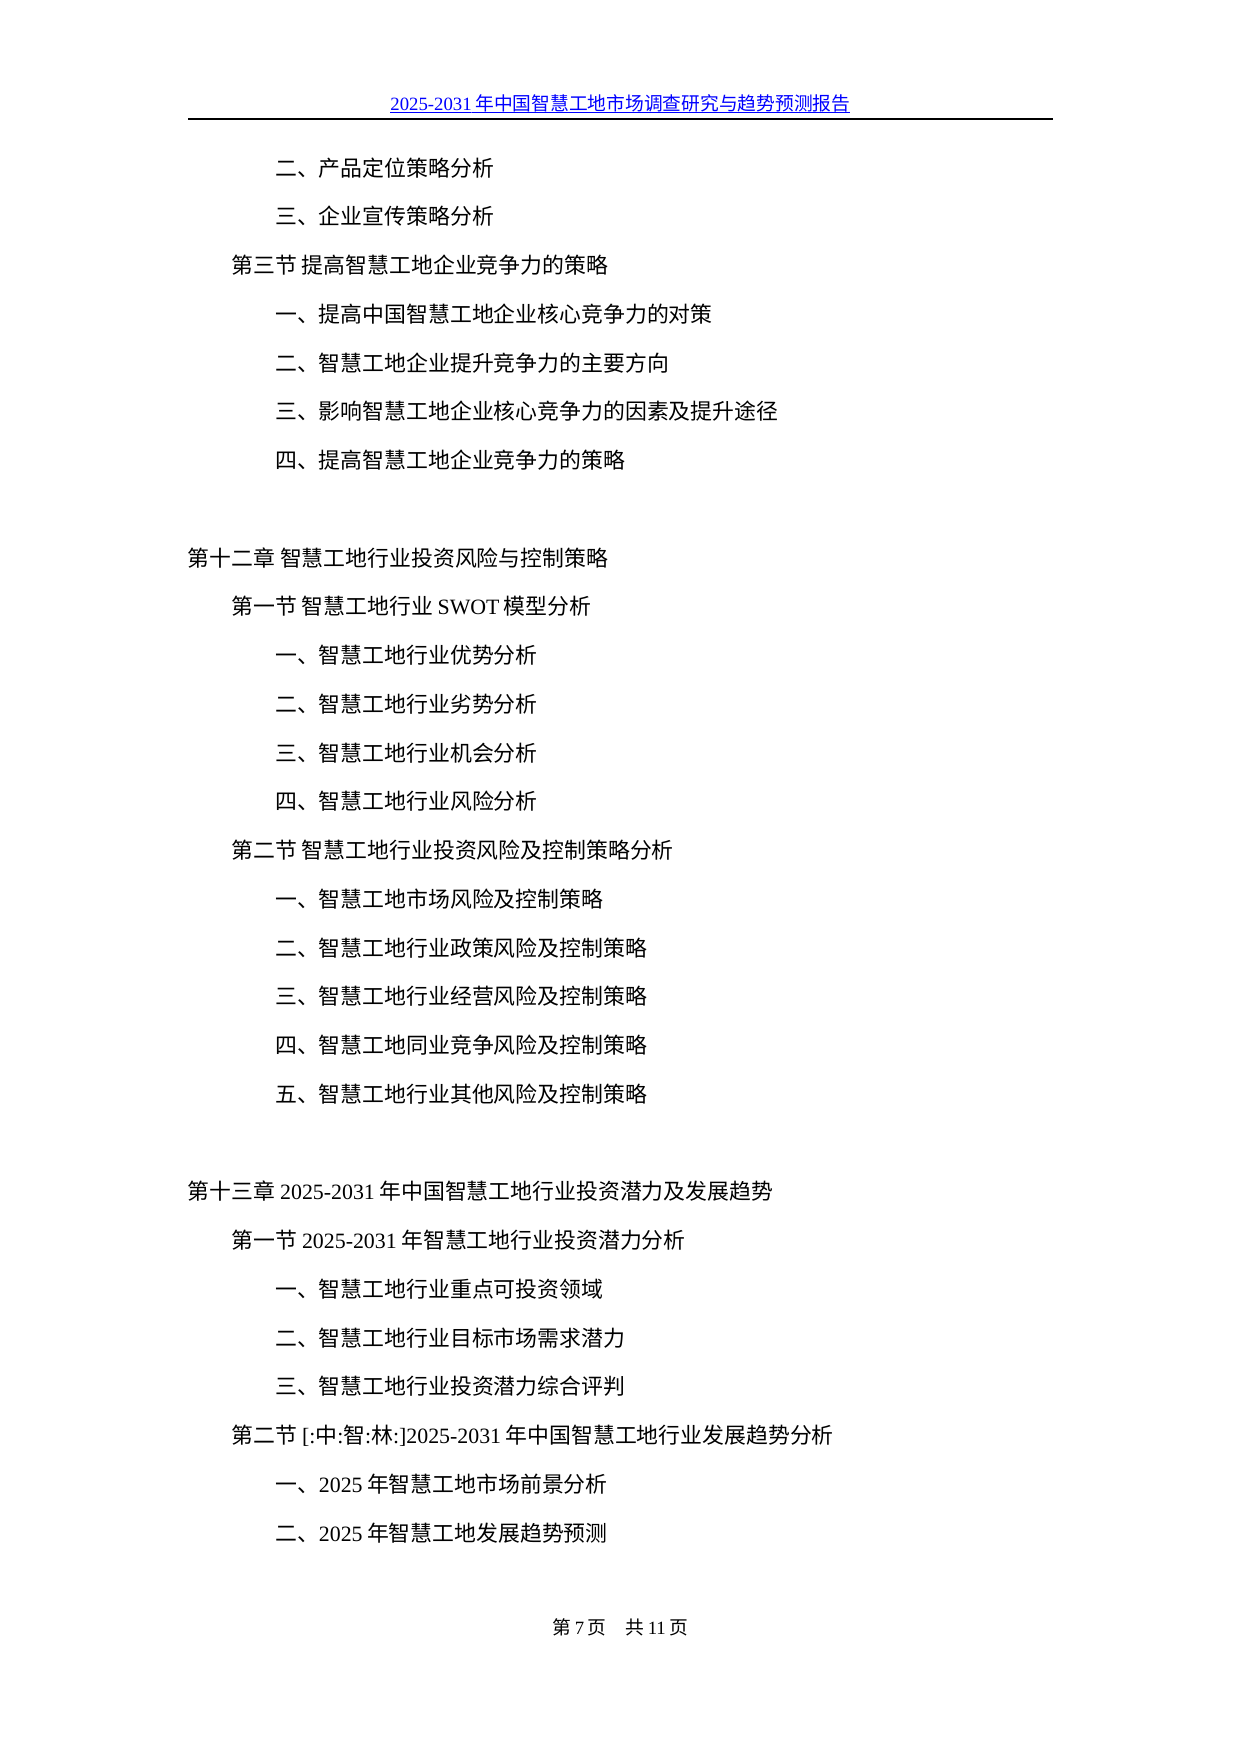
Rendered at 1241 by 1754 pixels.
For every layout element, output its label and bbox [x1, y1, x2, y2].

text [187, 150, 1053, 1548]
